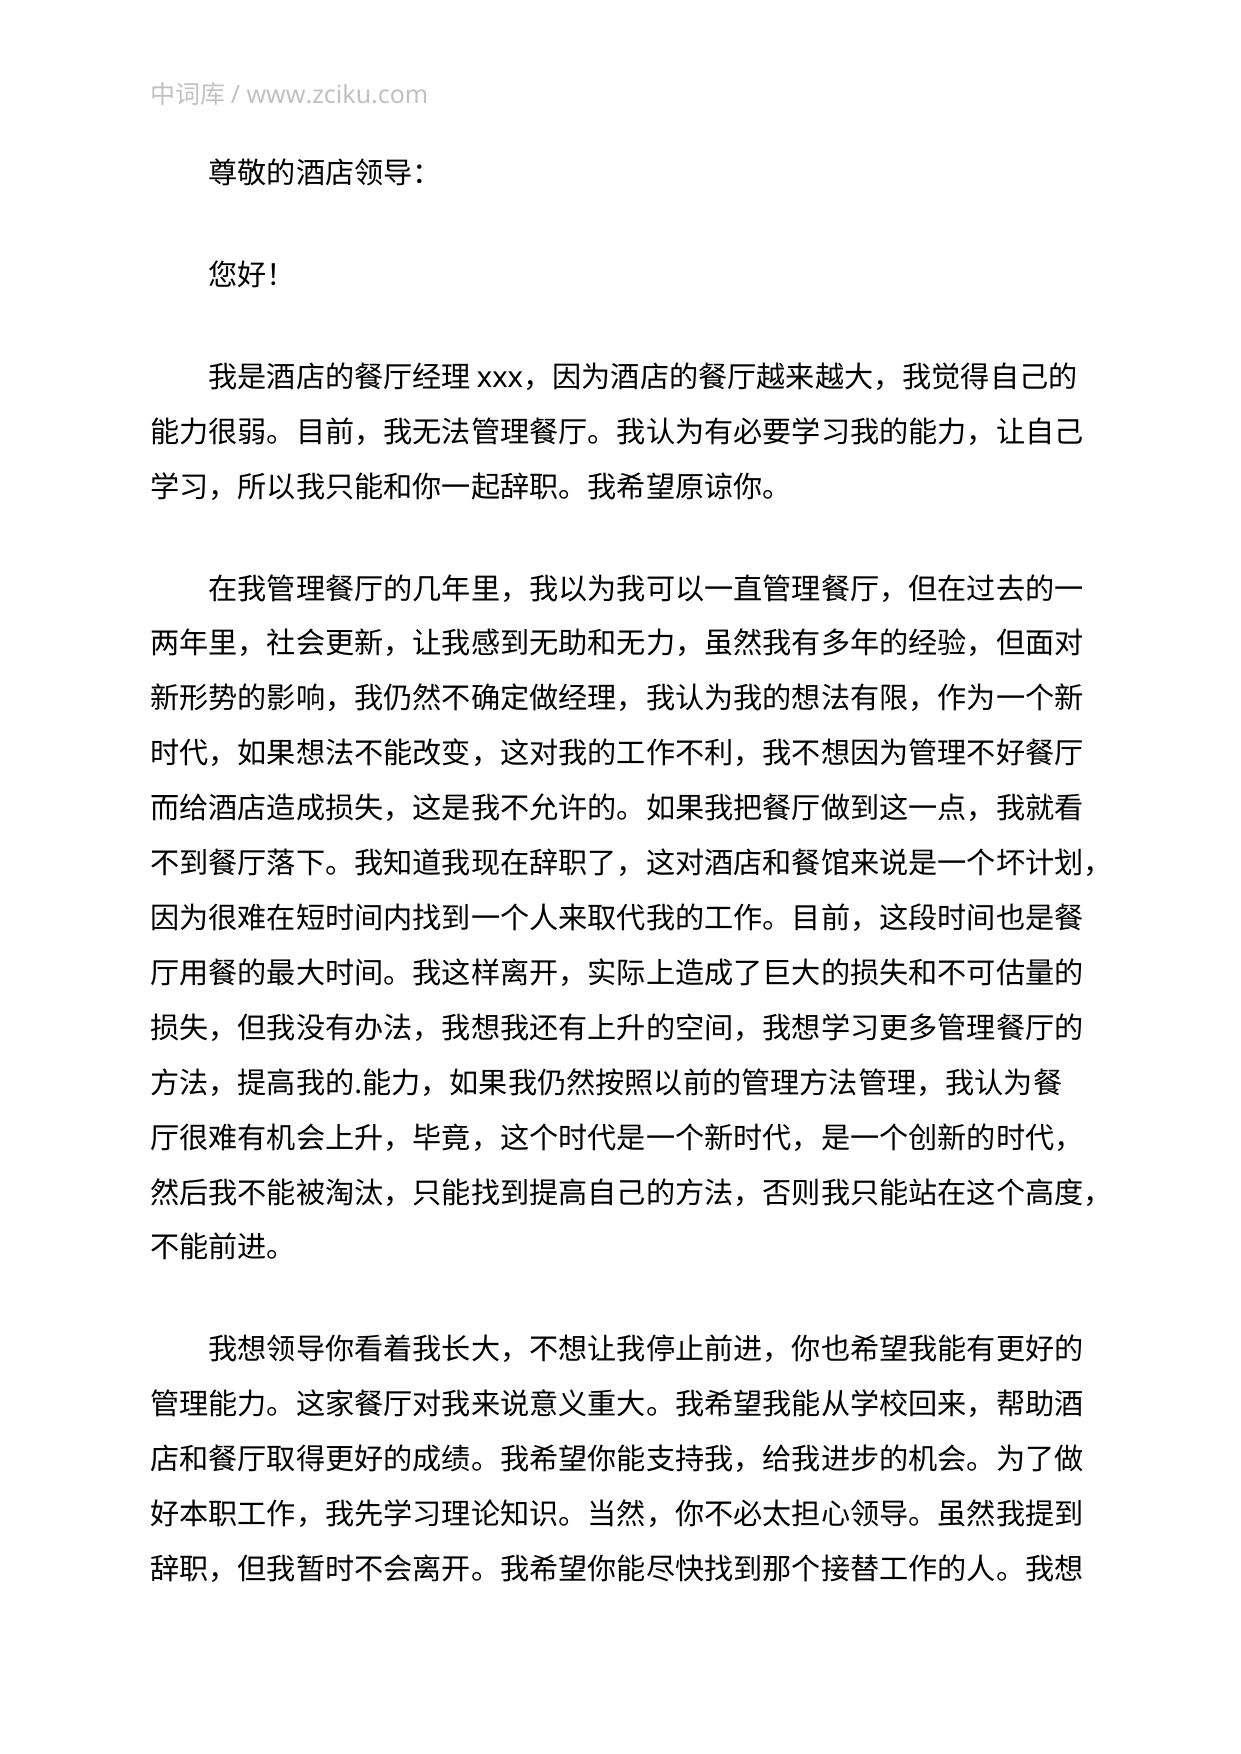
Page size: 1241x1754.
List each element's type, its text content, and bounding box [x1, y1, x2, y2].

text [150, 1326, 1090, 1588]
text 在我管理餐厅的几年里，我以为我可以一直管理餐厅，但在过去的一两年里，社会更新，让我感到无助和无力，虽然我有多年的经验，但面对新形势的影响，我仍然不确定做经理，我认为我的想法有限，作为一个新时代，如果想法不能改变，这对我的工作不利，我不想因为管理不好餐厅而给酒店造成损失，这是我不允许的。如果我把餐厅做到这一点，我就看不到餐厅落下。我知道我现在辞职了，这对酒店和餐馆来说是一个坏计划，因为很难在短时间内找到一个人来取代我的工作。目前，这段时间也是餐厅用餐的最大时间。我这样离开，实际上造成了巨大的损失和不可估量的损失，但我没有办法，我想我还有上升的空间，我想学习更多管理餐厅的方法，提高我的.能力，如果我仍然按照以前的管理方法管理，我认为餐厅很难有机会上升，毕竟，这个时代是一个新时代，是一个创新的时代，然后我不能被淘汰，只能找到提高自己的方法，否则我只能站在这个高度，不能前进。 [150, 565, 1090, 1266]
text 我是酒店的餐厅经理xxx，因为酒店的餐厅越来越大，我觉得自己的能力很弱。目前，我无法管理餐厅。我认为有必要学习我的能力，让自己学习，所以我只能和你一起辞职。我希望原谅你。 [150, 353, 1090, 506]
text 您好！ [150, 252, 1090, 294]
text 尊敬的酒店领导： [150, 150, 1090, 192]
